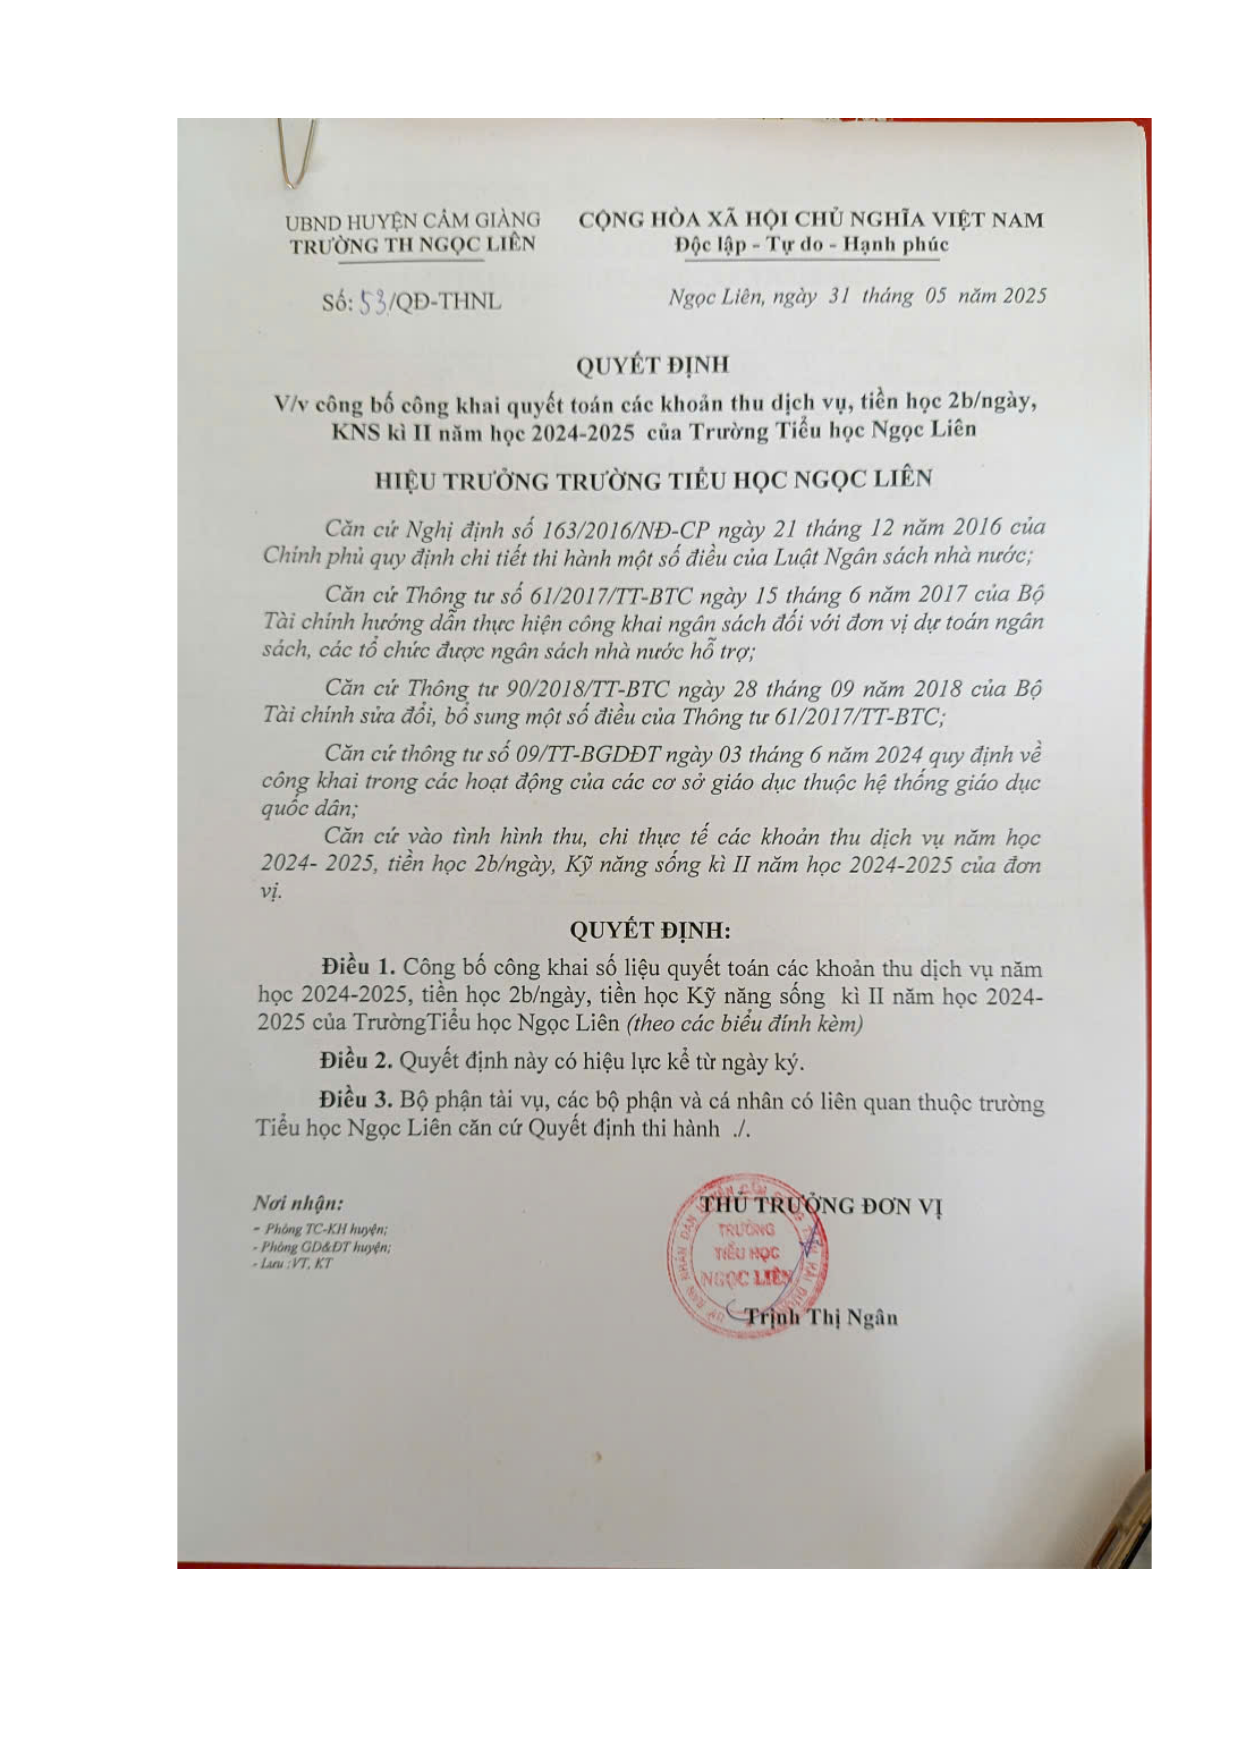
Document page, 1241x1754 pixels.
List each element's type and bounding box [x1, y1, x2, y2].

picture [177, 118, 1152, 1569]
